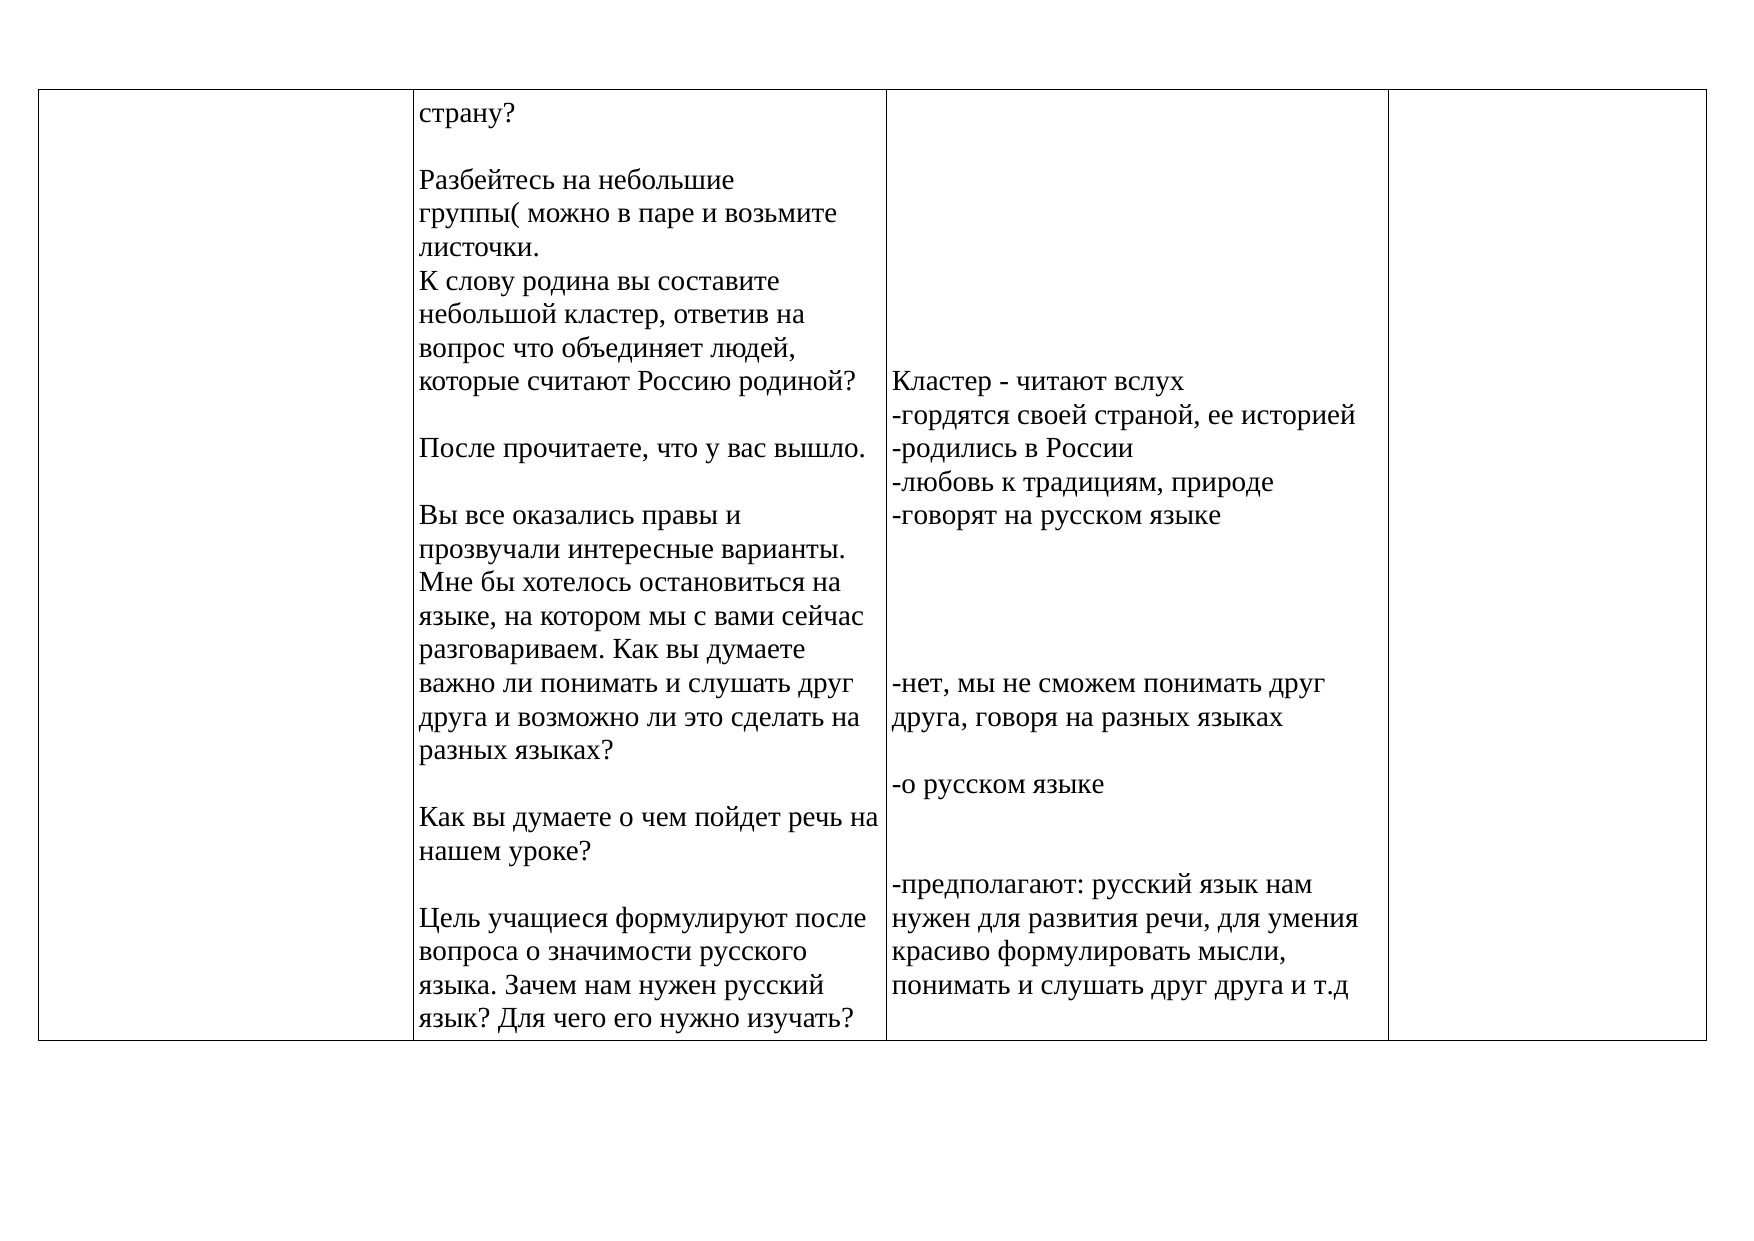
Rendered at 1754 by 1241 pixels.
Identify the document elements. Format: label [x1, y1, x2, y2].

table_cell [887, 90, 1388, 1040]
table_cell [414, 90, 886, 1040]
table_cell [39, 90, 413, 1040]
table_cell [1389, 90, 1706, 1040]
